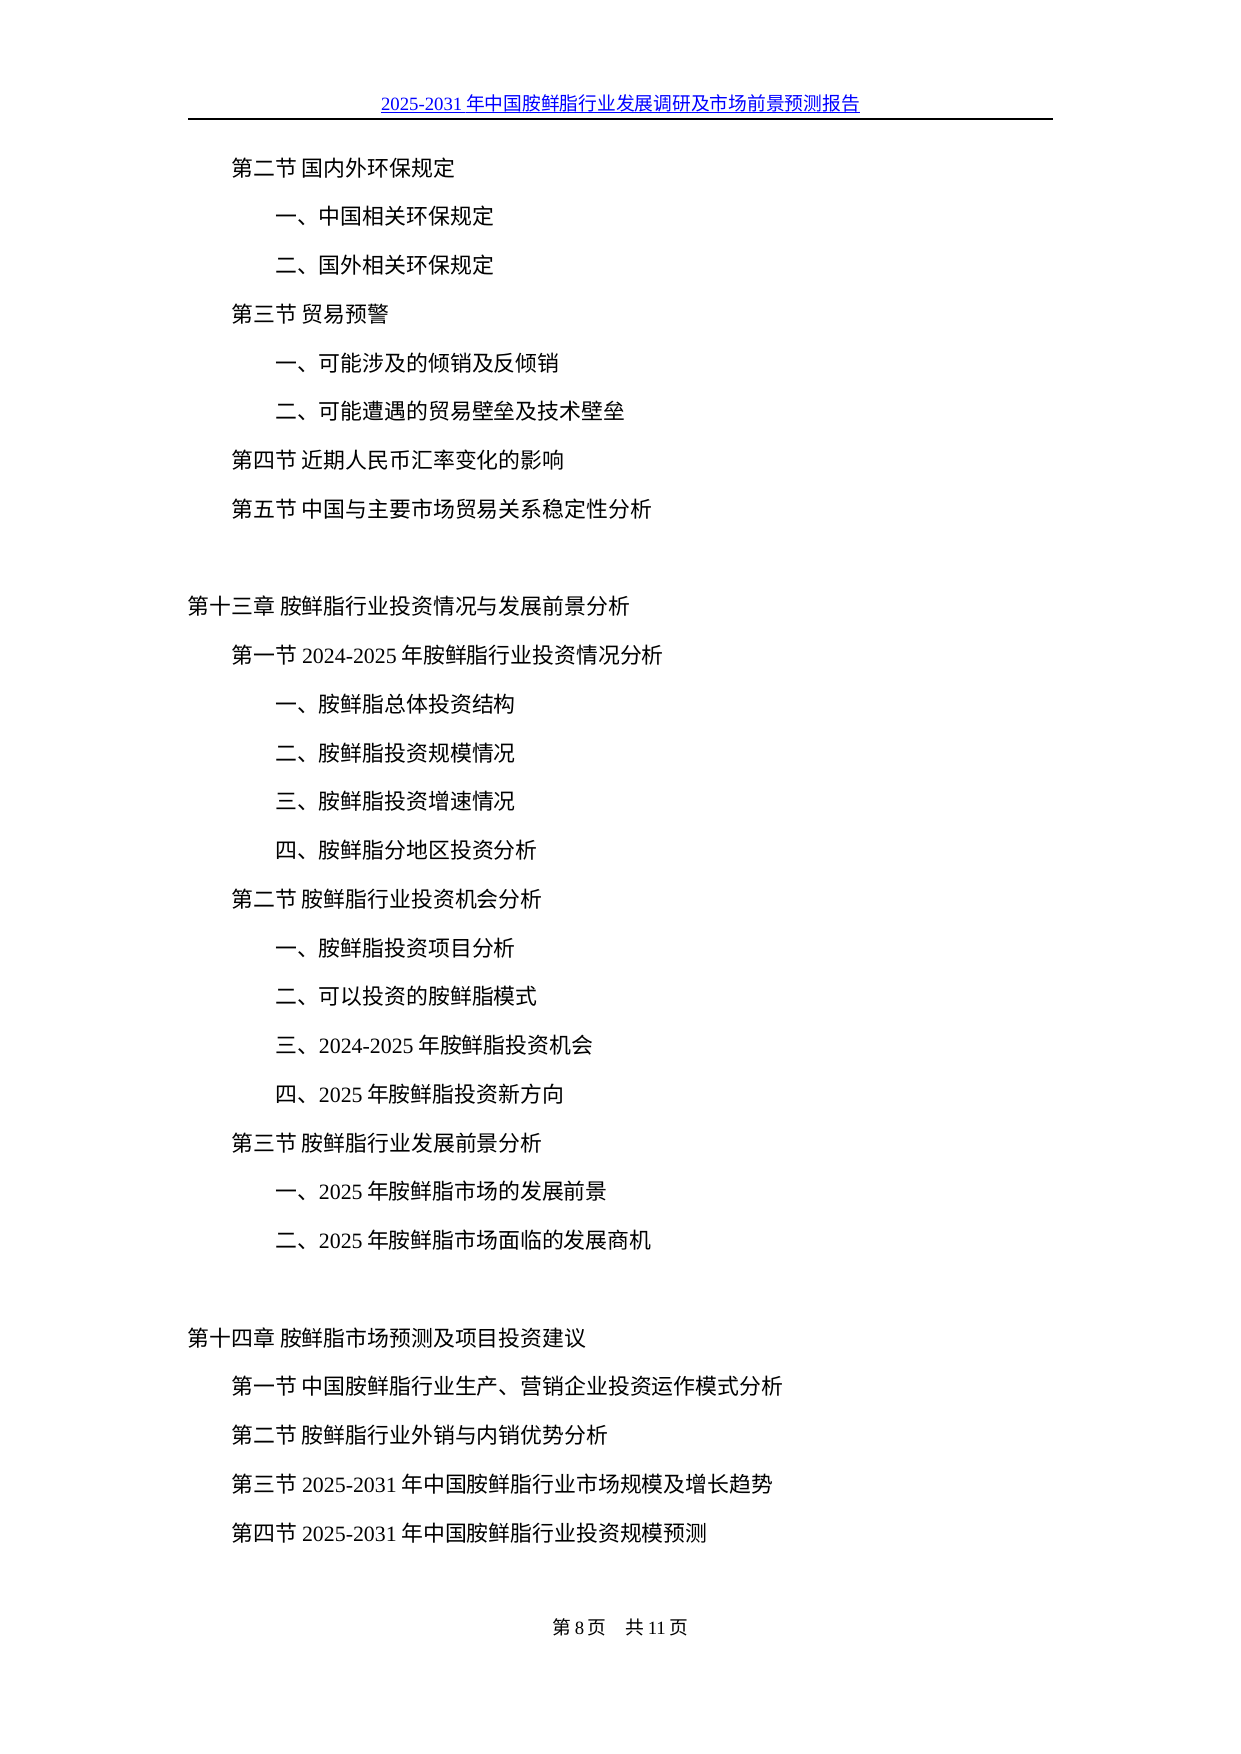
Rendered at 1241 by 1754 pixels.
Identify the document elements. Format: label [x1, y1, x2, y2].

text [187, 150, 1053, 1548]
